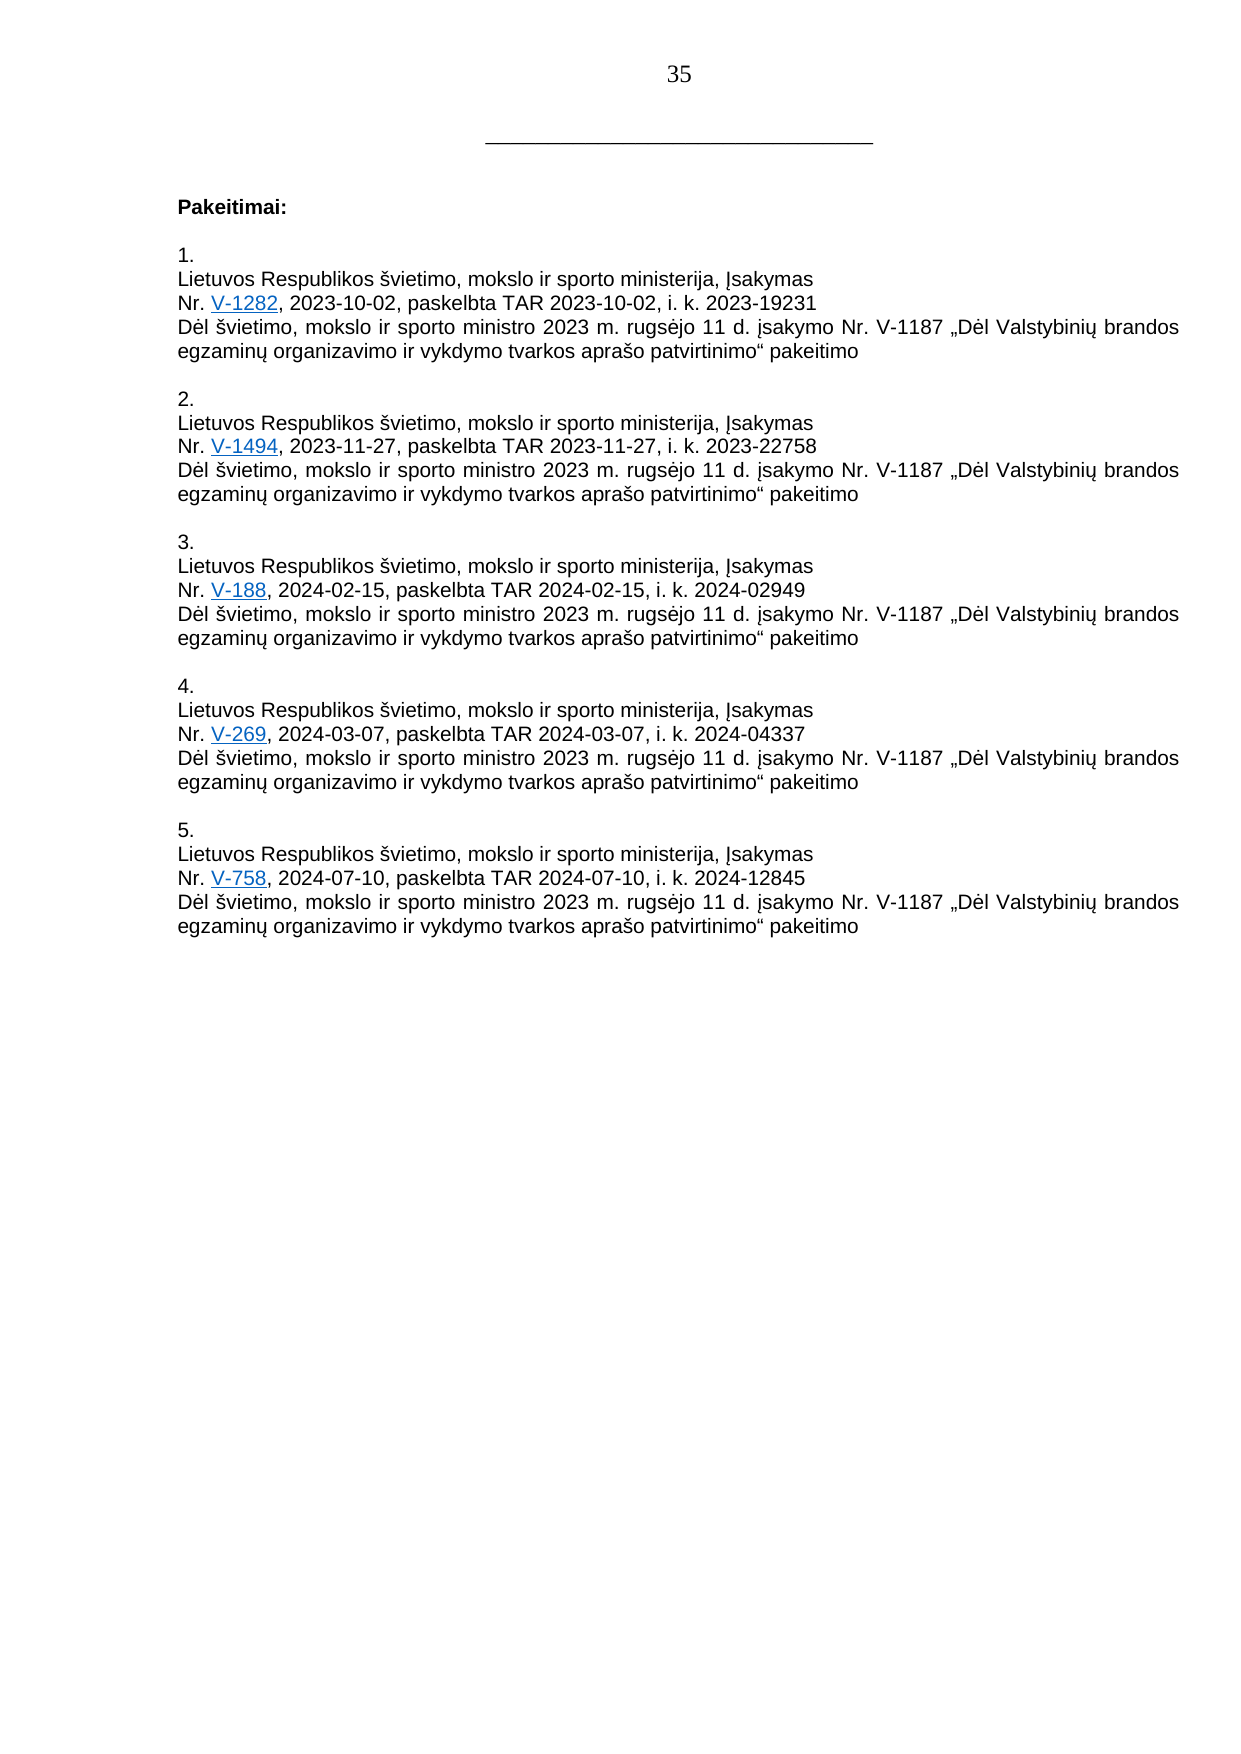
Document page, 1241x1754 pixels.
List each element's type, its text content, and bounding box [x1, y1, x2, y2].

text Lietuvos Respublikos švietimo, mokslo ir sporto ministerija, Įsakymas [177, 842, 1181, 866]
text Nr. V-269, 2024-03-07, paskelbta TAR 2024-03-07, i. k. 2024-04337 [177, 722, 1181, 746]
text _______________________________ [177, 118, 1181, 147]
text Nr. V-1282, 2023-10-02, paskelbta TAR 2023-10-02, i. k. 2023-19231 [177, 291, 1181, 314]
text 1. [177, 243, 1181, 267]
text Dėl švietimo, mokslo ir sporto ministro 2023 m. rugsėjo 11 d. įsakymo Nr. V-1187 „Dėl Valstybinių brandos egzaminų organizavimo ir vykdymo tvarkos aprašo patvirtinimo“ pakeitimo [177, 458, 1181, 506]
text Dėl švietimo, mokslo ir sporto ministro 2023 m. rugsėjo 11 d. įsakymo Nr. V-1187 „Dėl Valstybinių brandos egzaminų organizavimo ir vykdymo tvarkos aprašo patvirtinimo“ pakeitimo [177, 314, 1181, 362]
text 4. [177, 674, 1181, 698]
text Lietuvos Respublikos švietimo, mokslo ir sporto ministerija, Įsakymas [177, 410, 1181, 434]
text Dėl švietimo, mokslo ir sporto ministro 2023 m. rugsėjo 11 d. įsakymo Nr. V-1187 „Dėl Valstybinių brandos egzaminų organizavimo ir vykdymo tvarkos aprašo patvirtinimo“ pakeitimo [177, 602, 1181, 650]
text Nr. V-1494, 2023-11-27, paskelbta TAR 2023-11-27, i. k. 2023-22758 [177, 434, 1181, 458]
text 5. [177, 818, 1181, 842]
text Nr. V-188, 2024-02-15, paskelbta TAR 2024-02-15, i. k. 2024-02949 [177, 578, 1181, 602]
text Lietuvos Respublikos švietimo, mokslo ir sporto ministerija, Įsakymas [177, 698, 1181, 722]
text 2. [177, 386, 1181, 410]
text Pakeitimai: [177, 195, 1181, 219]
text Lietuvos Respublikos švietimo, mokslo ir sporto ministerija, Įsakymas [177, 267, 1181, 291]
text Dėl švietimo, mokslo ir sporto ministro 2023 m. rugsėjo 11 d. įsakymo Nr. V-1187 „Dėl Valstybinių brandos egzaminų organizavimo ir vykdymo tvarkos aprašo patvirtinimo“ pakeitimo [177, 746, 1181, 794]
text 3. [177, 530, 1181, 554]
text Dėl švietimo, mokslo ir sporto ministro 2023 m. rugsėjo 11 d. įsakymo Nr. V-1187 „Dėl Valstybinių brandos egzaminų organizavimo ir vykdymo tvarkos aprašo patvirtinimo“ pakeitimo [177, 889, 1181, 937]
text Nr. V-758, 2024-07-10, paskelbta TAR 2024-07-10, i. k. 2024-12845 [177, 866, 1181, 889]
text Lietuvos Respublikos švietimo, mokslo ir sporto ministerija, Įsakymas [177, 554, 1181, 578]
